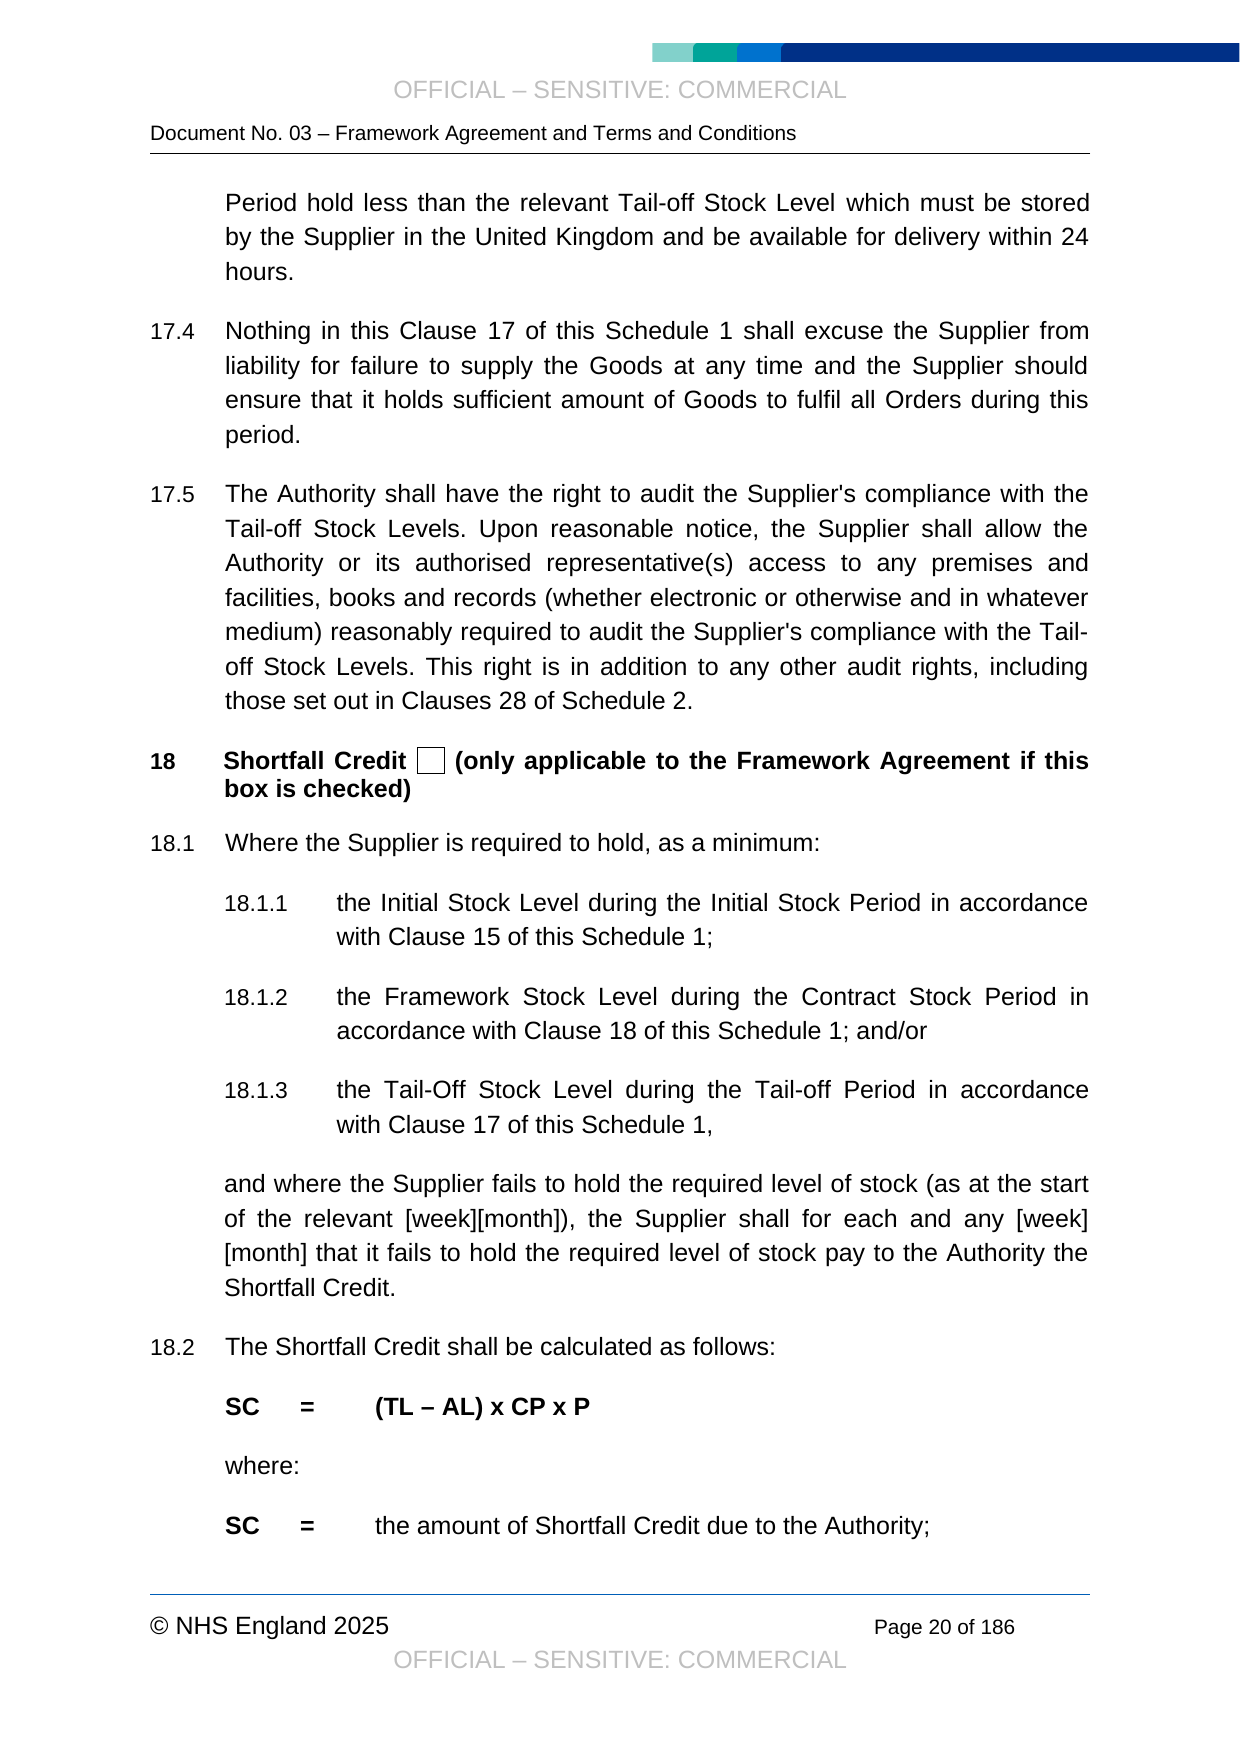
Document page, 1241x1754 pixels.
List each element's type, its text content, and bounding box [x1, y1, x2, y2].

subtitle where: [225, 1451, 1090, 1480]
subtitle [150, 188, 1090, 286]
subtitle the Initial Stock Level during the Initial Stock Period in accordance with Clause 15 of this Schedule 1; [224, 888, 1090, 951]
subtitle and where the Supplier fails to hold the required level of stock (as at the start of the relevant [week][month]), the Supplier shall for each and any [week][month] that it fails to hold the required level of stock pay to the Authority the Shortfall Credit. [224, 1169, 1090, 1302]
subtitle Where the Supplier is required to hold, as a minimum: [150, 828, 1090, 857]
subtitle the Framework Stock Level during the Contract Stock Period in accordance with Clause 18 of this Schedule 1; and/or [224, 982, 1090, 1045]
subtitle Shortfall Credit (only applicable to the Framework Agreement if this box is checked) [150, 746, 1090, 803]
subtitle the Tail-Off Stock Level during the Tail-off Period in accordance with Clause 17 of this Schedule 1, [224, 1076, 1090, 1139]
subtitle The Authority shall have the right to audit the Supplier's compliance with the Tail-off Stock Levels. Upon reasonable notice, the Supplier shall allow the Authority or its authorised representative(s) access to any premises and facilities, books and records (whether electronic or otherwise and in whatever medium) reasonably required to audit the Supplier's compliance with the Tail-off Stock Levels. This right is in addition to any other audit rights, including those set out in Clauses 28 of Schedule 2. [150, 479, 1090, 715]
subtitle Nothing in this Clause 17 of this Schedule 1 shall excuse the Supplier from liability for failure to supply the Goods at any time and the Supplier should ensure that it holds sufficient amount of Goods to fulfil all Orders during this period. [150, 316, 1090, 448]
subtitle SC = (TL – AL) x CP x P [225, 1392, 1090, 1421]
subtitle SC = the amount of Shortfall Credit due to the Authority; [225, 1511, 1090, 1539]
subtitle The Shortfall Credit shall be calculated as follows: [150, 1332, 1090, 1361]
